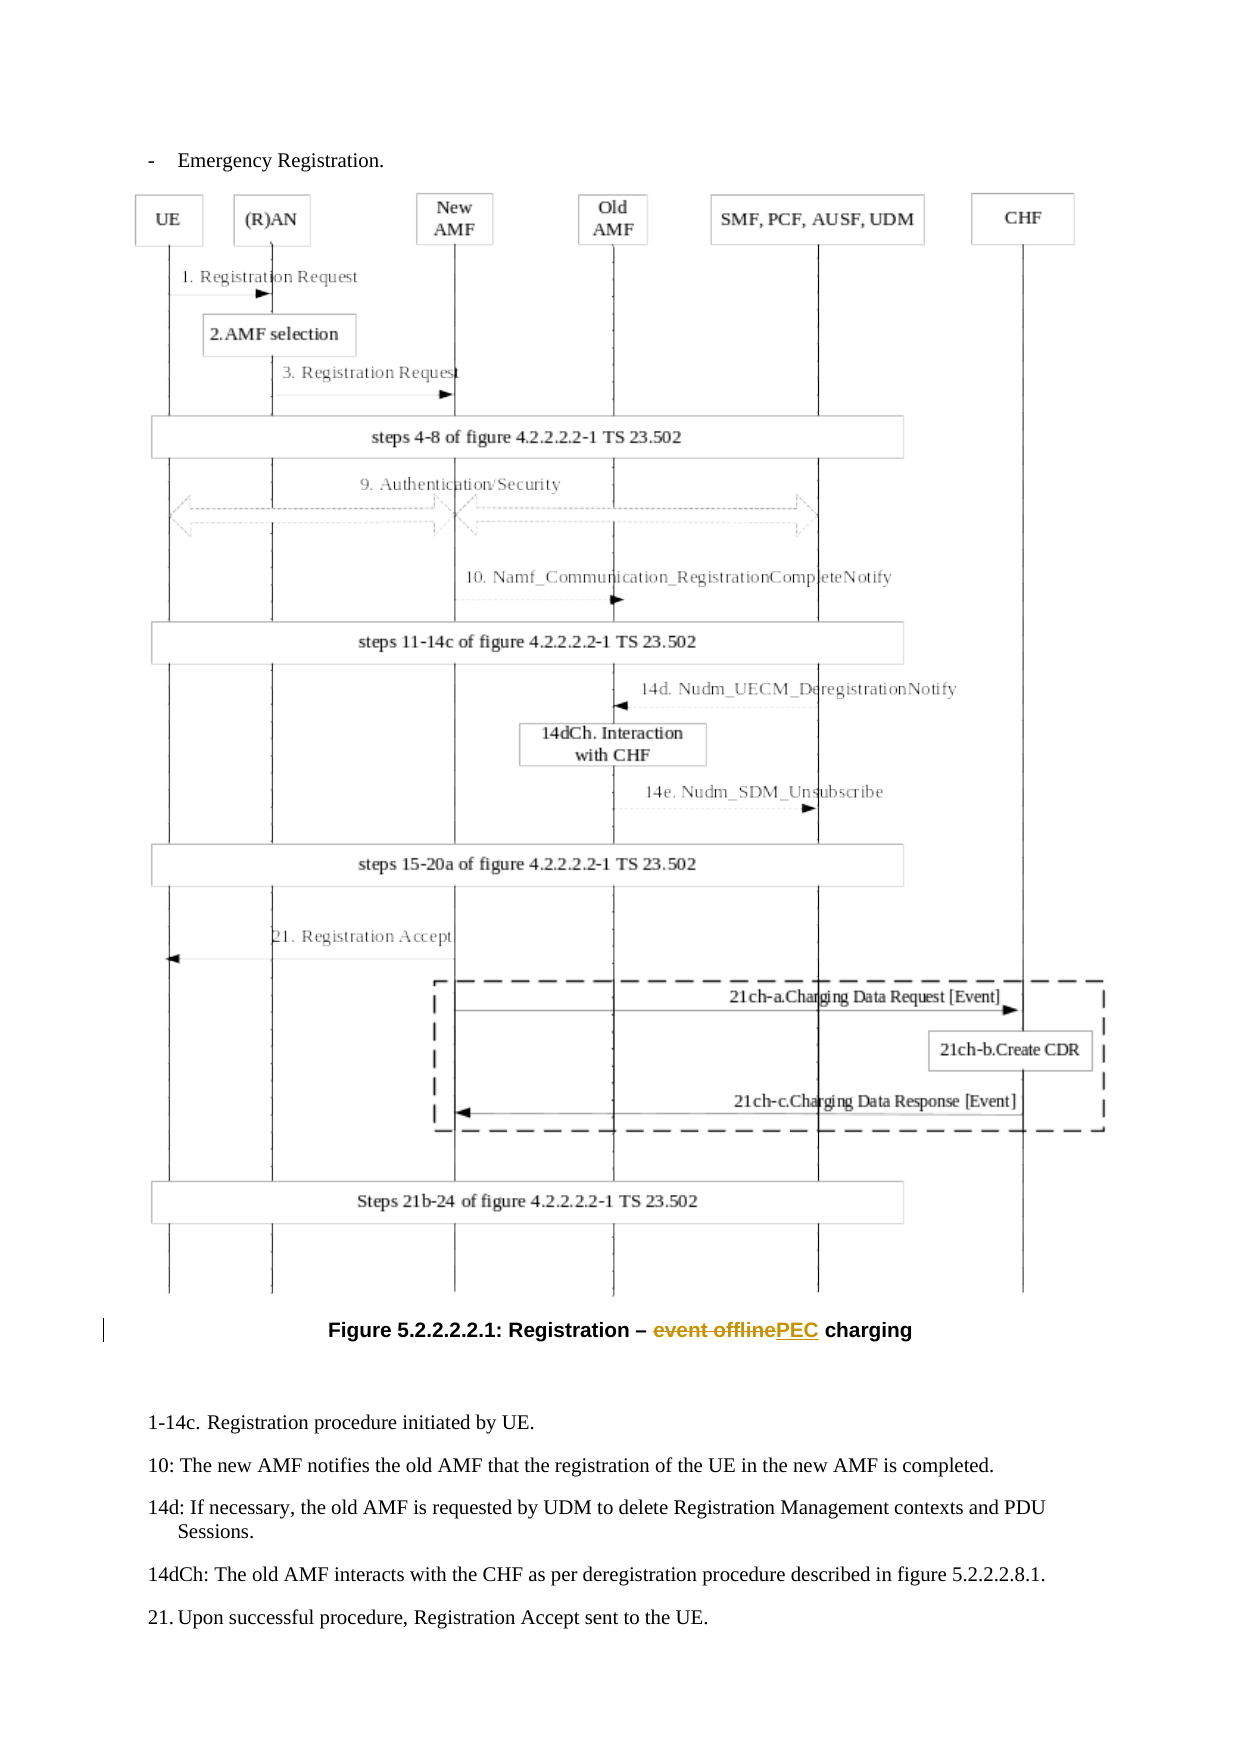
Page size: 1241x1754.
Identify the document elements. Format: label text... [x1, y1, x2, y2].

text Figure 5.2.2.2.2.1: Registration – charging [118, 1318, 1122, 1342]
text 21. Upon successful procedure, Registration Accept sent to the UE. [148, 1605, 1122, 1629]
text 14dCh: The old AMF interacts with the CHF as per deregistration procedure described in figure 5.2.2.2.8.1. [148, 1562, 1122, 1586]
text - Emergency Registration. [148, 148, 1122, 172]
text 10: The new AMF notifies the old AMF that the registration of the UE in the new AMF is completed. [148, 1452, 1122, 1477]
text 1-14c. Registration procedure initiated by UE. [148, 1410, 1122, 1434]
text 14d: If necessary, the old AMF is requested by UDM to delete Registration Management contexts and PDU Sessions. [148, 1495, 1122, 1543]
